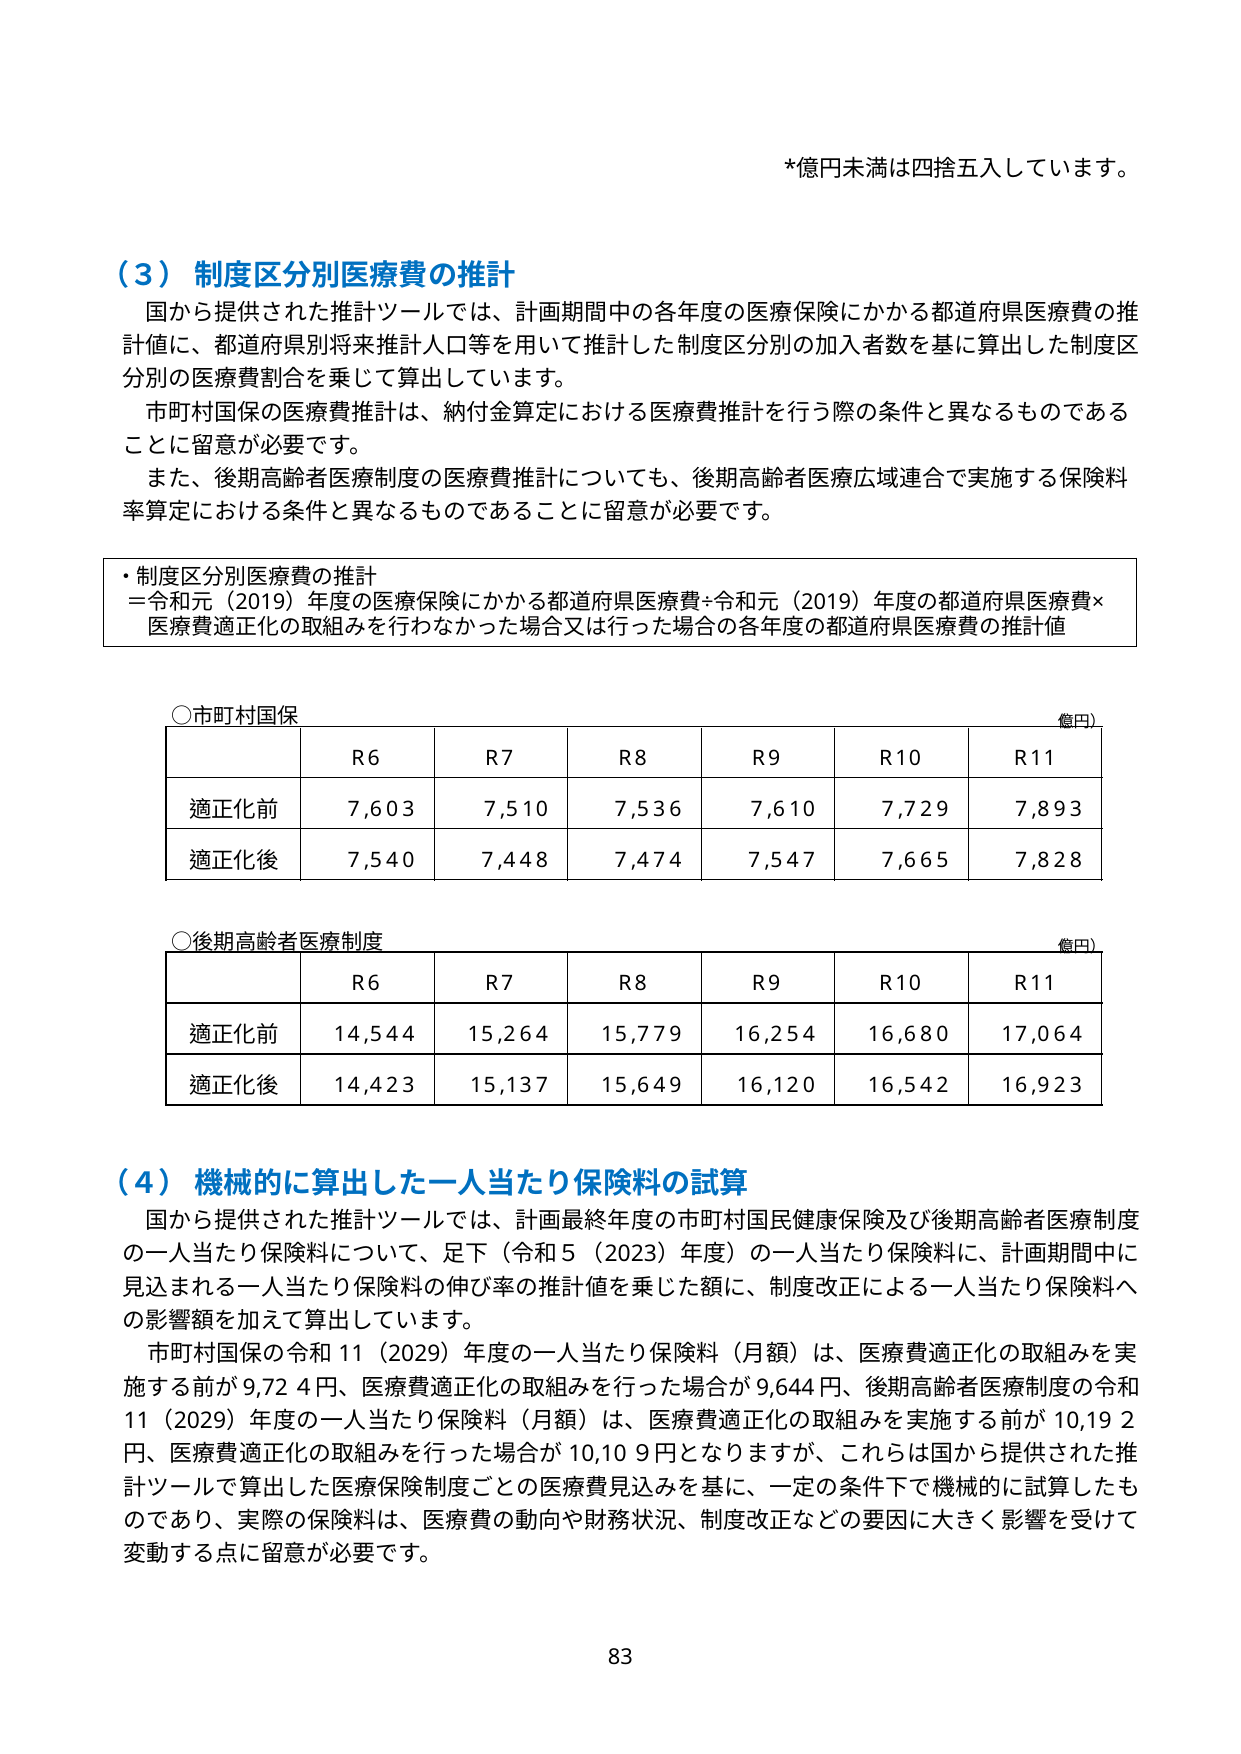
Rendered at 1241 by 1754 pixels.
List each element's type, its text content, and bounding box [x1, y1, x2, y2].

text 国から提供された推計ツールでは、計画最終年度の市町村国民健康保険及び後期高齢者医療制度の一人当たり保険料について、足下（令和５（2023）年度）の一人当たり保険料に、計画期間中に見込まれる一人当たり保険料の伸び率の推計値を乗じた額に、制度改正による一人当たり保険料への影響額を加えて算出しています。 [122, 1202, 1140, 1335]
table_header ・制度区分別医療費の推計 ＝令和元（2019）年度の医療保険にかかる都道府県医療費÷令和元（2019）年度の都道府県医療費×医療費適正化の取組みを行わなかった場合又は行った場合の各年度の都道府県医療費の推計値 [104, 559, 1136, 646]
text 市町村国保の医療費推計は、納付金算定における医療費推計を行う際の条件と異なるものであることに留意が必要です。 [122, 393, 1140, 460]
subtitle 制度区分別医療費の推計 [100, 251, 1140, 294]
text また、後期高齢者医療制度の医療費推計についても、後期高齢者医療広域連合で実施する保険料率算定における条件と異なるものであることに留意が必要です。 [122, 460, 1140, 526]
text *億円未満は四捨五入しています。 [100, 150, 1140, 183]
text 国から提供された推計ツールでは、計画期間中の各年度の医療保険にかかる都道府県医療費の推計値に、都道府県別将来推計人口等を用いて推計した制度区分別の加入者数を基に算出した制度区分別の医療費割合を乗じて算出しています。 [122, 294, 1140, 393]
subtitle 機械的に算出した一人当たり保険料の試算 [100, 1160, 1140, 1202]
text 市町村国保の令和11（2029）年度の一人当たり保険料（月額）は、医療費適正化の取組みを実施する前が9,72４円、医療費適正化の取組みを行った場合が9,644円、後期高齢者医療制度の令和11（2029）年度の一人当たり保険料（月額）は、医療費適正化の取組みを実施する前が10,19２円、医療費適正化の取組みを行った場合が10,10９円となりますが、これらは国から提供された推計ツールで算出した医療保険制度ごとの医療費見込みを基に、一定の条件下で機械的に試算したものであり、実際の保険料は、医療費の動向や財務状況、制度改正などの要因に大きく影響を受けて変動する点に留意が必要です。 [100, 1335, 1140, 1568]
